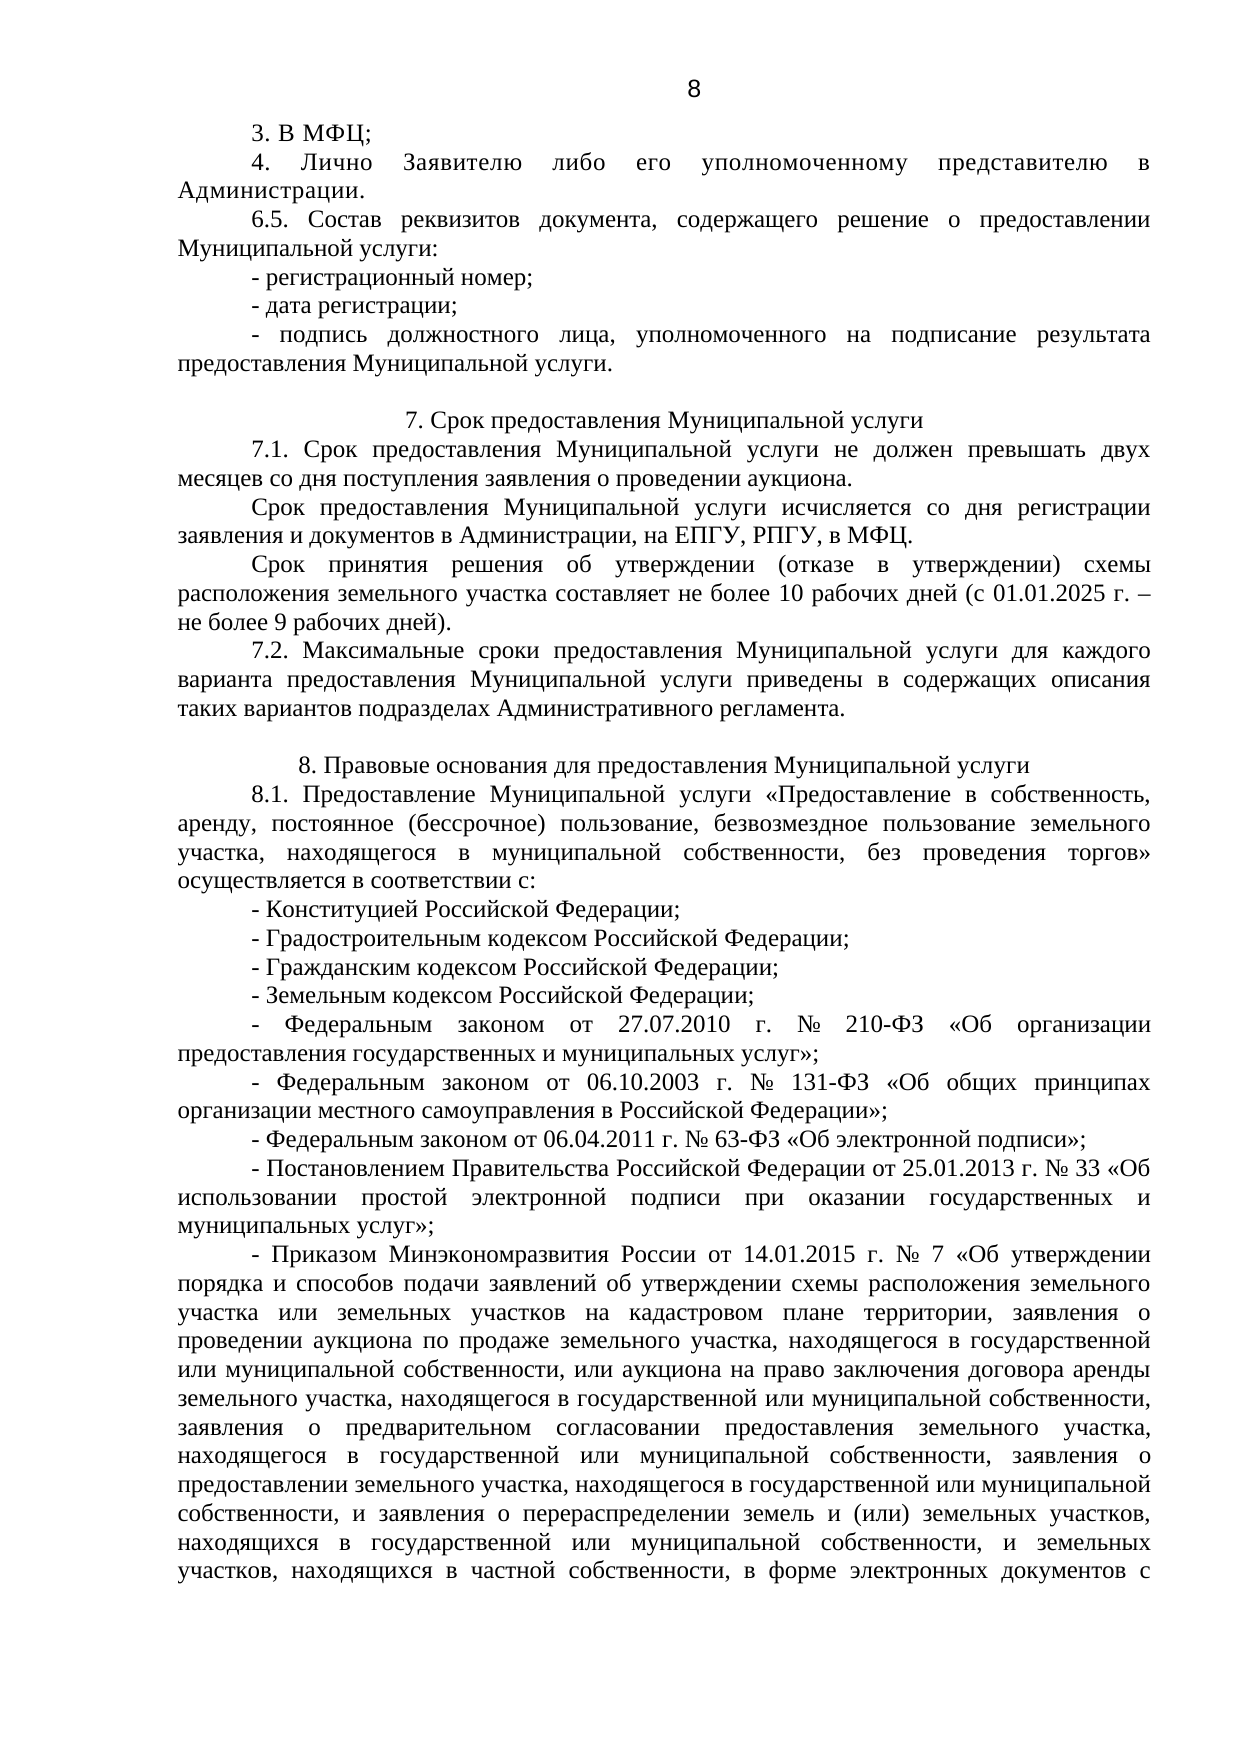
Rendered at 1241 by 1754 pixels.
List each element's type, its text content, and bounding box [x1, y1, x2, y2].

text 3. В МФЦ; [177, 118, 1152, 147]
text 4. Лично Заявителю либо его уполномоченному представителю в Администрации. [177, 147, 1152, 204]
text - регистрационный номер; [177, 262, 1152, 291]
text - Постановлением Правительства Российской Федерации от 25.01.2013 г. № 33 «Об использовании простой электронной подписи при оказании государственных и муниципальных услуг»; [177, 1153, 1152, 1239]
text - Земельным кодексом Российской Федерации; [177, 981, 1152, 1009]
text 6.5. Состав реквизитов документа, содержащего решение о предоставлении Муниципальной услуги: [177, 204, 1152, 262]
text - Федеральным законом от 27.07.2010 г. № 210-ФЗ «Об организации предоставления государственных и муниципальных услуг»; [177, 1009, 1152, 1067]
text 8. Правовые основания для предоставления Муниципальной услуги [177, 751, 1152, 779]
text 7. Срок предоставления Муниципальной услуги [177, 406, 1152, 434]
text - Федеральным законом от 06.10.2003 г. № 131-ФЗ «Об общих принципах организации местного самоуправления в Российской Федерации»; [177, 1067, 1152, 1124]
text - Градостроительным кодексом Российской Федерации; [177, 923, 1152, 952]
text - Конституцией Российской Федерации; [177, 894, 1152, 923]
text - Гражданским кодексом Российской Федерации; [177, 952, 1152, 981]
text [177, 1239, 1152, 1584]
text - Федеральным законом от 06.04.2011 г. № 63-ФЗ «Об электронной подписи»; [177, 1124, 1152, 1153]
text Срок принятия решения об утверждении (отказе в утверждении) схемы расположения земельного участка составляет не более 10 рабочих дней (с 01.01.2025 г. – не более 9 рабочих дней). [177, 549, 1152, 636]
text - дата регистрации; [177, 291, 1152, 319]
text 7.1. Срок предоставления Муниципальной услуги не должен превышать двух месяцев со дня поступления заявления о проведении аукциона. [177, 434, 1152, 492]
text 7.2. Максимальные сроки предоставления Муниципальной услуги для каждого варианта предоставления Муниципальной услуги приведены в содержащих описания таких вариантов подразделах Административного регламента. [177, 636, 1152, 722]
text 8.1. Предоставление Муниципальной услуги «Предоставление в собственность, аренду, постоянное (бессрочное) пользование, безвозмездное пользование земельного участка, находящегося в муниципальной собственности, без проведения торгов» осуществляется в соответствии с: [177, 779, 1152, 894]
text Срок предоставления Муниципальной услуги исчисляется со дня регистрации заявления и документов в Администрации, на ЕПГУ, РПГУ, в МФЦ. [177, 492, 1152, 549]
text - подпись должностного лица, уполномоченного на подписание результата предоставления Муниципальной услуги. [177, 319, 1152, 377]
